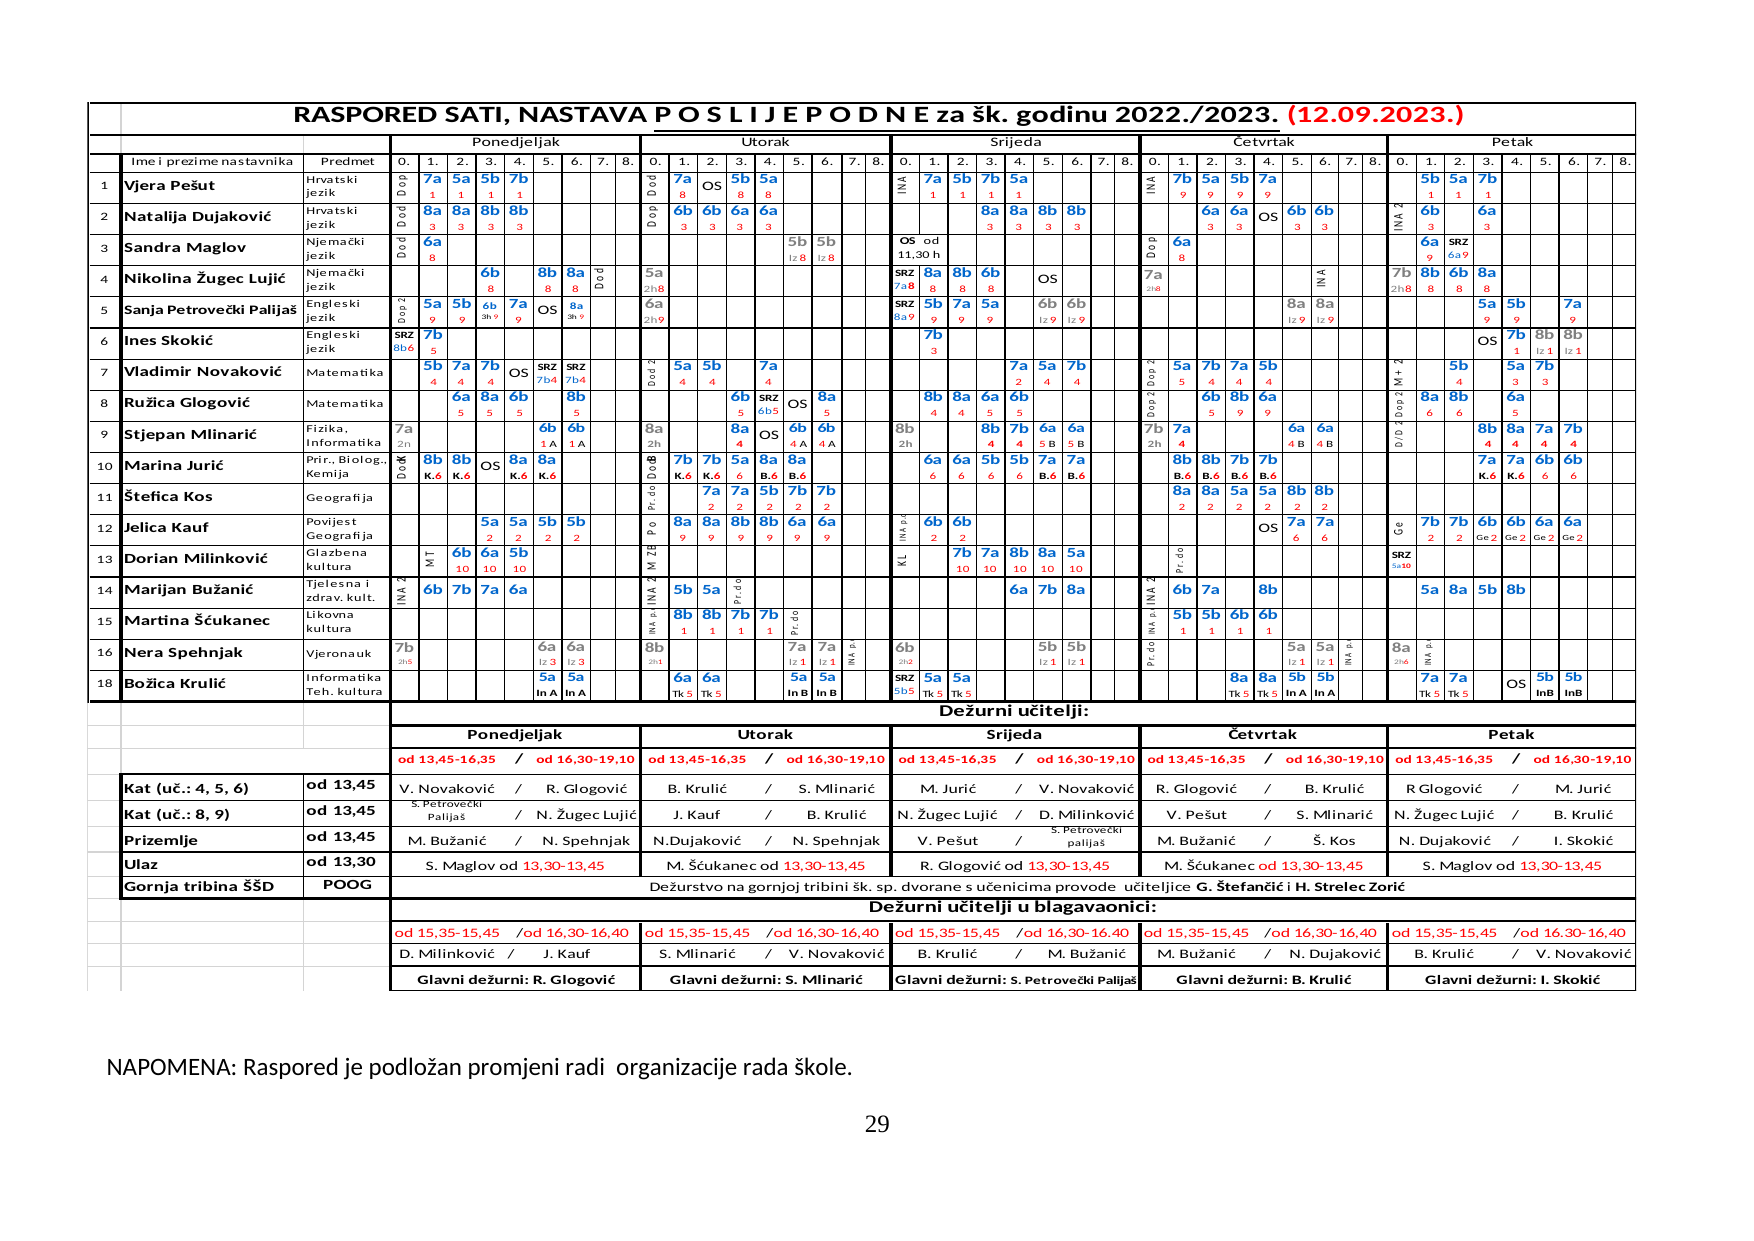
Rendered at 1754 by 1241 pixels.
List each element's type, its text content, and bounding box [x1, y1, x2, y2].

text NAPOMENA: Raspored je podložan promjeni radi organizacije rada škole. [106, 1051, 1648, 1081]
